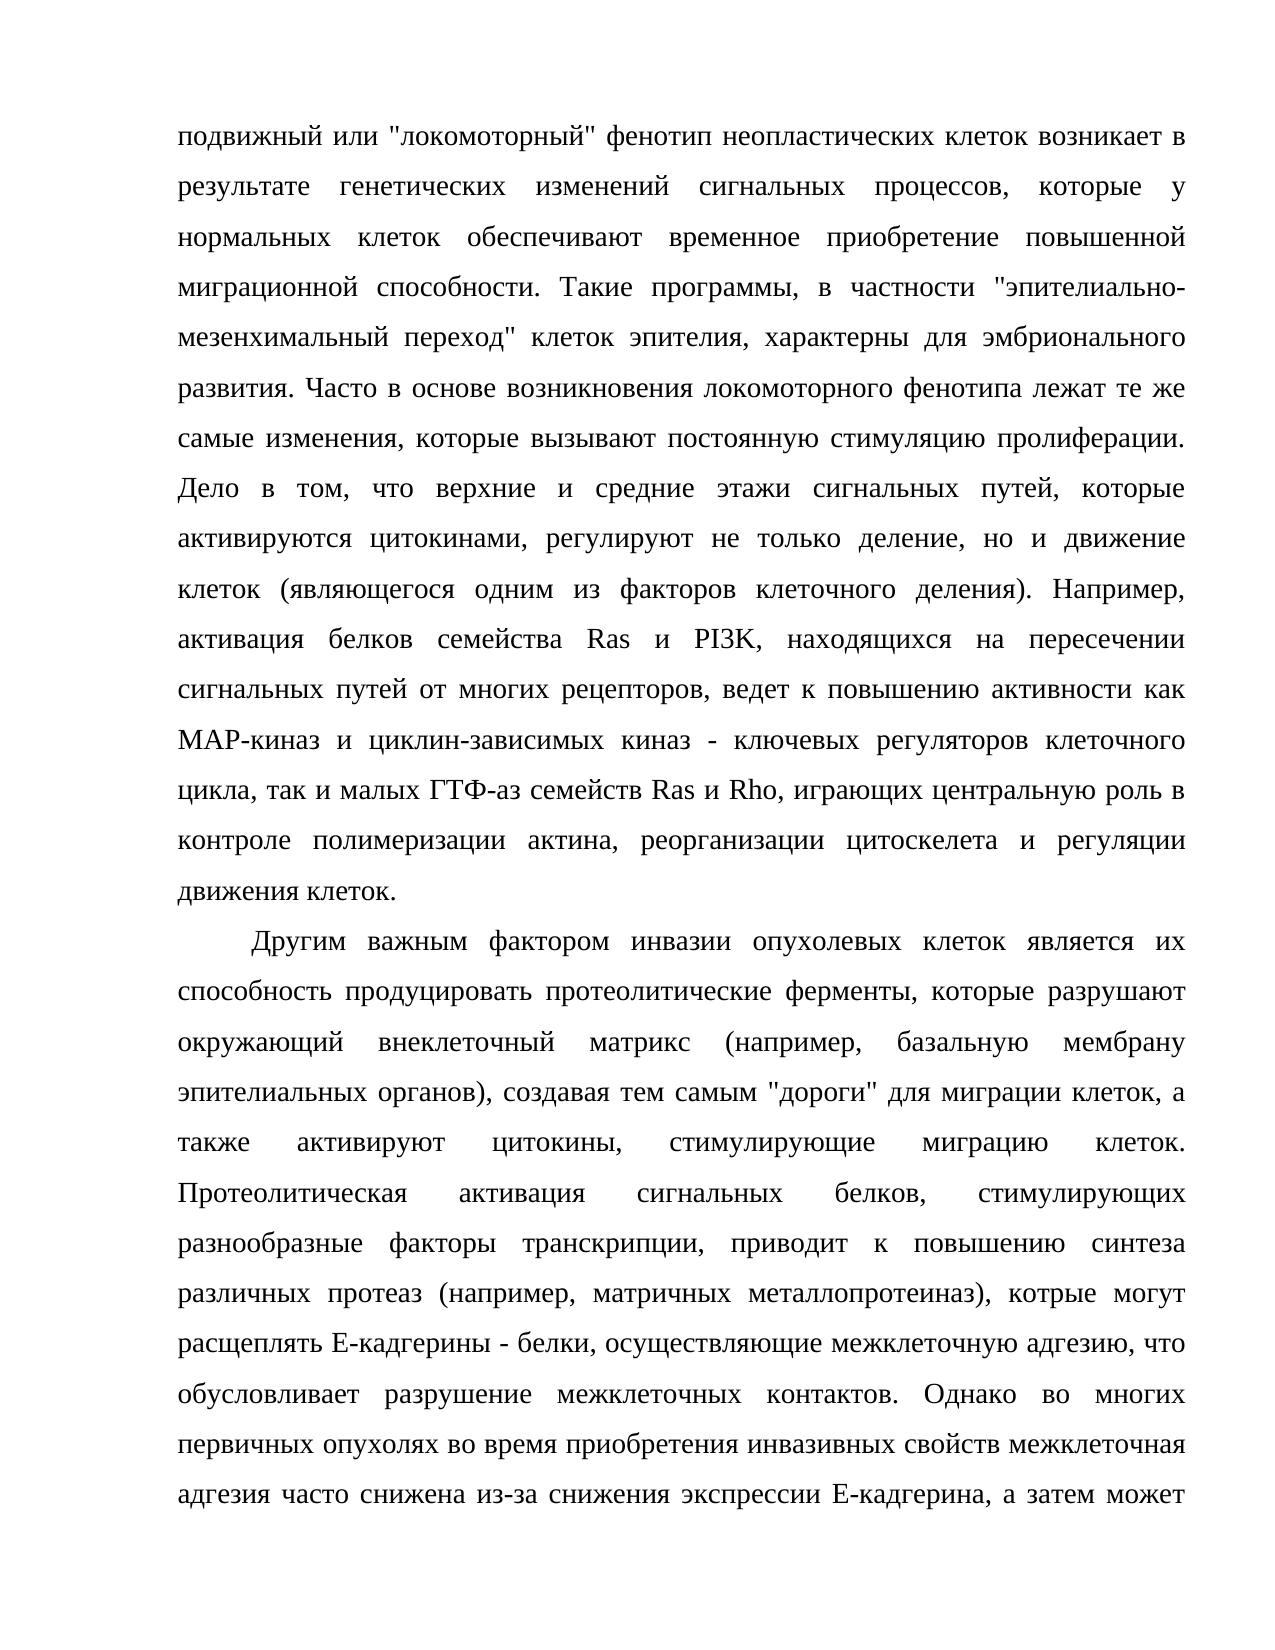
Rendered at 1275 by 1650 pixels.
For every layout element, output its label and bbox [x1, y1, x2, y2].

text [177, 118, 1186, 906]
text [177, 923, 1186, 1510]
